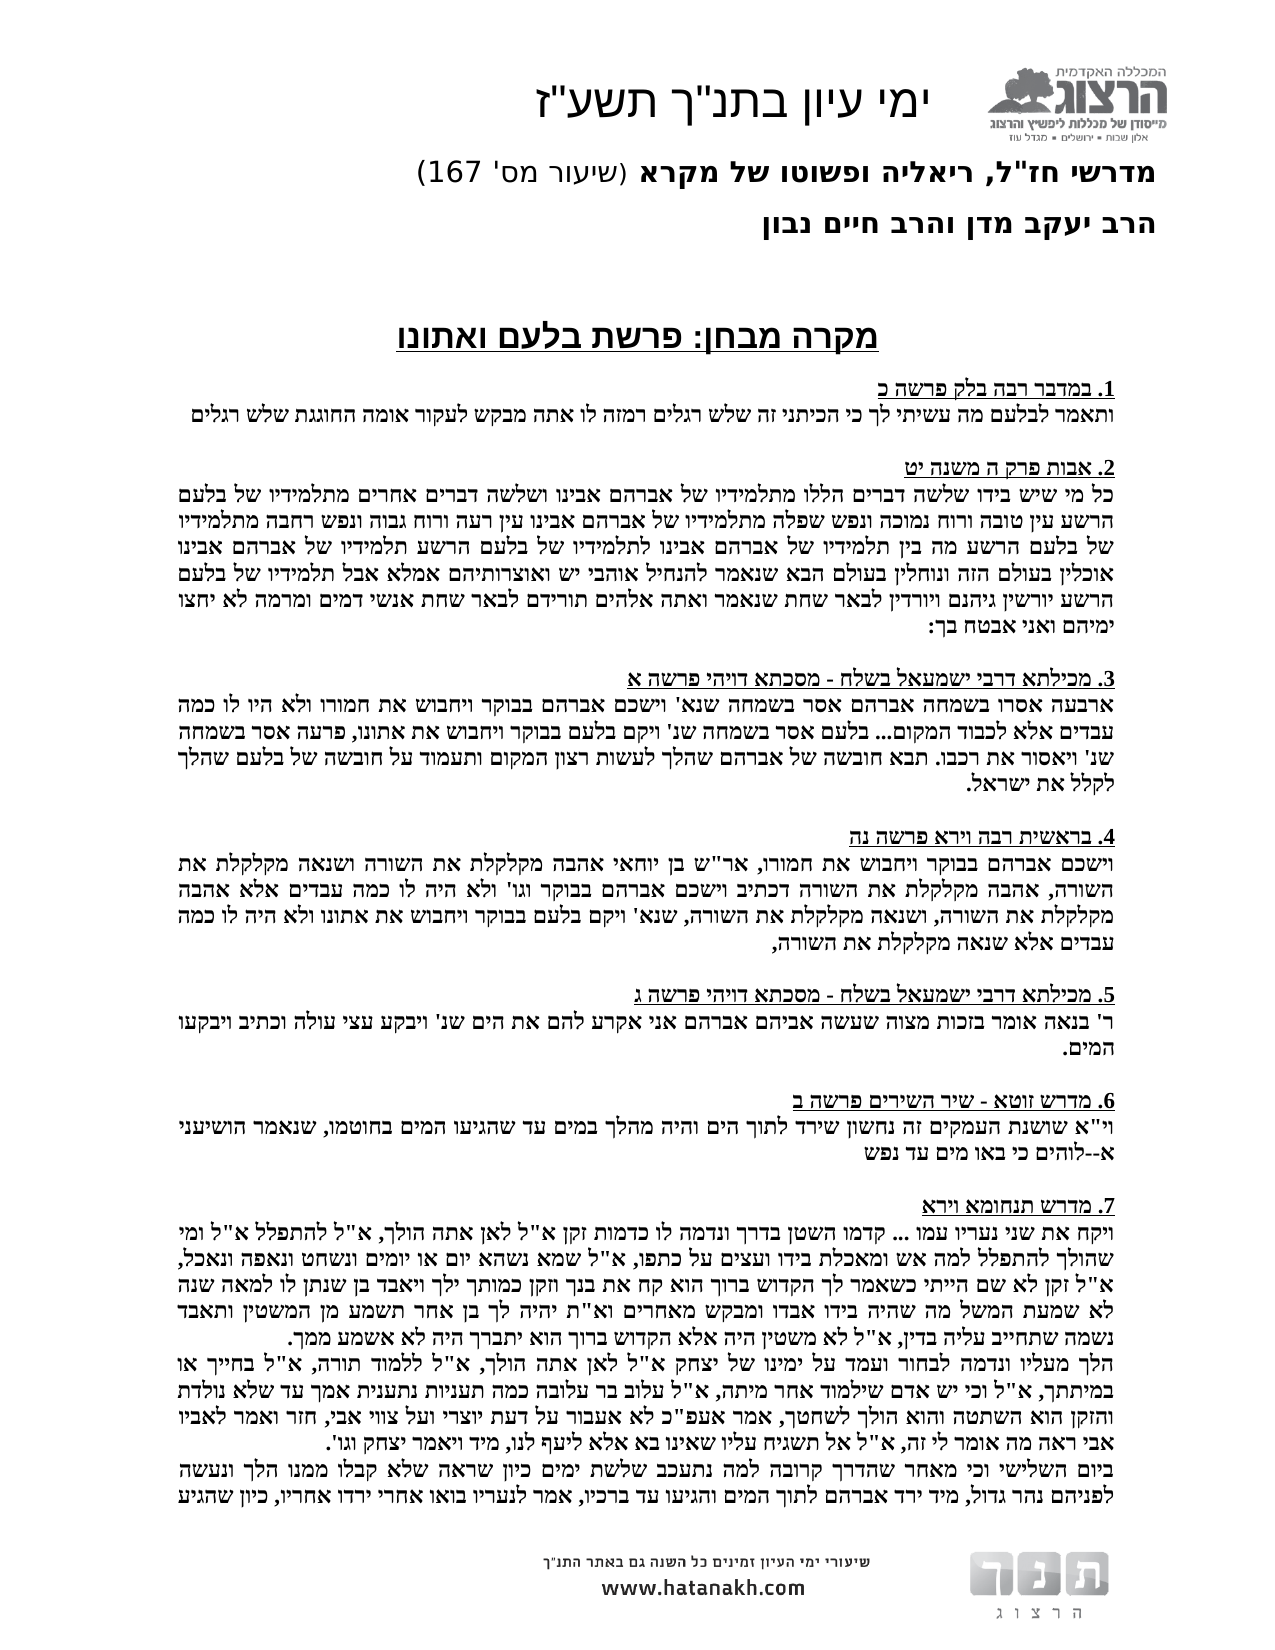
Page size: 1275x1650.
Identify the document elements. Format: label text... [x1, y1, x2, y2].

text 3. מכילתא דרבי ישמעאל בשלח - מסכתא דויהי פרשה א [177, 665, 1115, 691]
text 5. מכילתא דרבי ישמעאל בשלח - מסכתא דויהי פרשה ג [177, 981, 1115, 1008]
text מדרשי חז"ל, ריאליה ופשוטו של מקרא (שיעור מס' 167) [118, 156, 1157, 190]
text וי"א שושנת העמקים זה נחשון שירד לתוך הים והיה מהלך במים עד שהגיעו המים בחוטמו, שנאמר הושיעני א--לוהים כי באו מים עד נפש [177, 1113, 1115, 1166]
text ר' בנאה אומר בזכות מצוה שעשה אביהם אברהם אני אקרע להם את הים שנ' ויבקע עצי עולה וכתיב ויבקעו המים. [177, 1008, 1115, 1060]
text 2. אבות פרק ה משנה יט [177, 454, 1115, 481]
text 4. בראשית רבה וירא פרשה נה [177, 823, 1115, 849]
text הלך מעליו ונדמה לבחור ועמד על ימינו של יצחק א"ל לאן אתה הולך, א"ל ללמוד תורה, א"ל בחייך או במיתתך, א"ל וכי יש אדם שילמוד אחר מיתה, א"ל עלוב בר עלובה כמה תעניות נתענית אמך עד שלא נולדת והזקן הוא השתטה והוא הולך לשחטך, אמר אעפ"כ לא אעבור על דעת יוצרי ועל צווי אבי, חזר ואמר לאביו אבי ראה מה אומר לי זה, א"ל אל תשגיח עליו שאינו בא אלא ליעף לנו, מיד ויאמר יצחק וגו'. [177, 1350, 1115, 1456]
text מקרה מבחן: פרשת בלעם ואתונו [118, 317, 1157, 356]
text 1. במדבר רבה בלק פרשה כ [177, 375, 1115, 402]
text וישכם אברהם בבוקר ויחבוש את חמורו, אר"ש בן יוחאי אהבה מקלקלת את השורה ושנאה מקלקלת את השורה, אהבה מקלקלת את השורה דכתיב וישכם אברהם בבוקר וגו' ולא היה לו כמה עבדים אלא אהבה מקלקלת את השורה, ושנאה מקלקלת את השורה, שנא' ויקם בלעם בבוקר ויחבוש את אתונו ולא היה לו כמה עבדים אלא שנאה מקלקלת את השורה, [177, 849, 1115, 955]
text 7. מדרש תנחומא וירא [177, 1192, 1115, 1218]
text כל מי שיש בידו שלשה דברים הללו מתלמידיו של אברהם אבינו ושלשה דברים אחרים מתלמידיו של בלעם הרשע עין טובה ורוח נמוכה ונפש שפלה מתלמידיו של אברהם אבינו עין רעה ורוח גבוה ונפש רחבה מתלמידיו של בלעם הרשע מה בין תלמידיו של אברהם אבינו לתלמידיו של בלעם הרשע תלמידיו של אברהם אבינו אוכלין בעולם הזה ונוחלין בעולם הבא שנאמר להנחיל אוהבי יש ואוצרותיהם אמלא אבל תלמידיו של בלעם הרשע יורשין גיהנם ויורדין לבאר שחת שנאמר ואתה אלהים תורידם לבאר שחת אנשי דמים ומרמה לא יחצו ימיהם ואני אבטח בך: [177, 481, 1115, 639]
text ותאמר לבלעם מה עשיתי לך כי הכיתני זה שלש רגלים רמזה לו אתה מבקש לעקור אומה החוגגת שלש רגלים [177, 402, 1115, 428]
text 6. מדרש זוטא - שיר השירים פרשה ב [177, 1087, 1115, 1113]
text הרב יעקב מדן והרב חיים נבון [118, 207, 1157, 241]
picture [946, 25, 1205, 158]
picture [256, 1497, 1157, 1643]
text ויקח את שני נעריו עמו ... קדמו השטן בדרך ונדמה לו כדמות זקן א"ל לאן אתה הולך, א"ל להתפלל א"ל ומי שהולך להתפלל למה אש ומאכלת בידו ועצים על כתפו, א"ל שמא נשהא יום או יומים ונשחט ונאפה ונאכל, א"ל זקן לא שם הייתי כשאמר לך הקדוש ברוך הוא קח את בנך וזקן כמותך ילך ויאבד בן שנתן לו למאה שנה לא שמעת המשל מה שהיה בידו אבדו ומבקש מאחרים וא"ת יהיה לך בן אחר תשמע מן המשטין ותאבד נשמה שתחייב עליה בדין, א"ל לא משטין היה אלא הקדוש ברוך הוא יתברך היה לא אשמע ממך. [177, 1218, 1115, 1350]
text ארבעה אסרו בשמחה אברהם אסר בשמחה שנא' וישכם אברהם בבוקר ויחבוש את חמורו ולא היו לו כמה עבדים אלא לכבוד המקום... בלעם אסר בשמחה שנ' ויקם בלעם בבוקר ויחבוש את אתונו, פרעה אסר בשמחה שנ' ויאסור את רכבו. תבא חובשה של אברהם שהלך לעשות רצון המקום ותעמוד על חובשה של בלעם שהלך לקלל את ישראל. [177, 691, 1115, 797]
